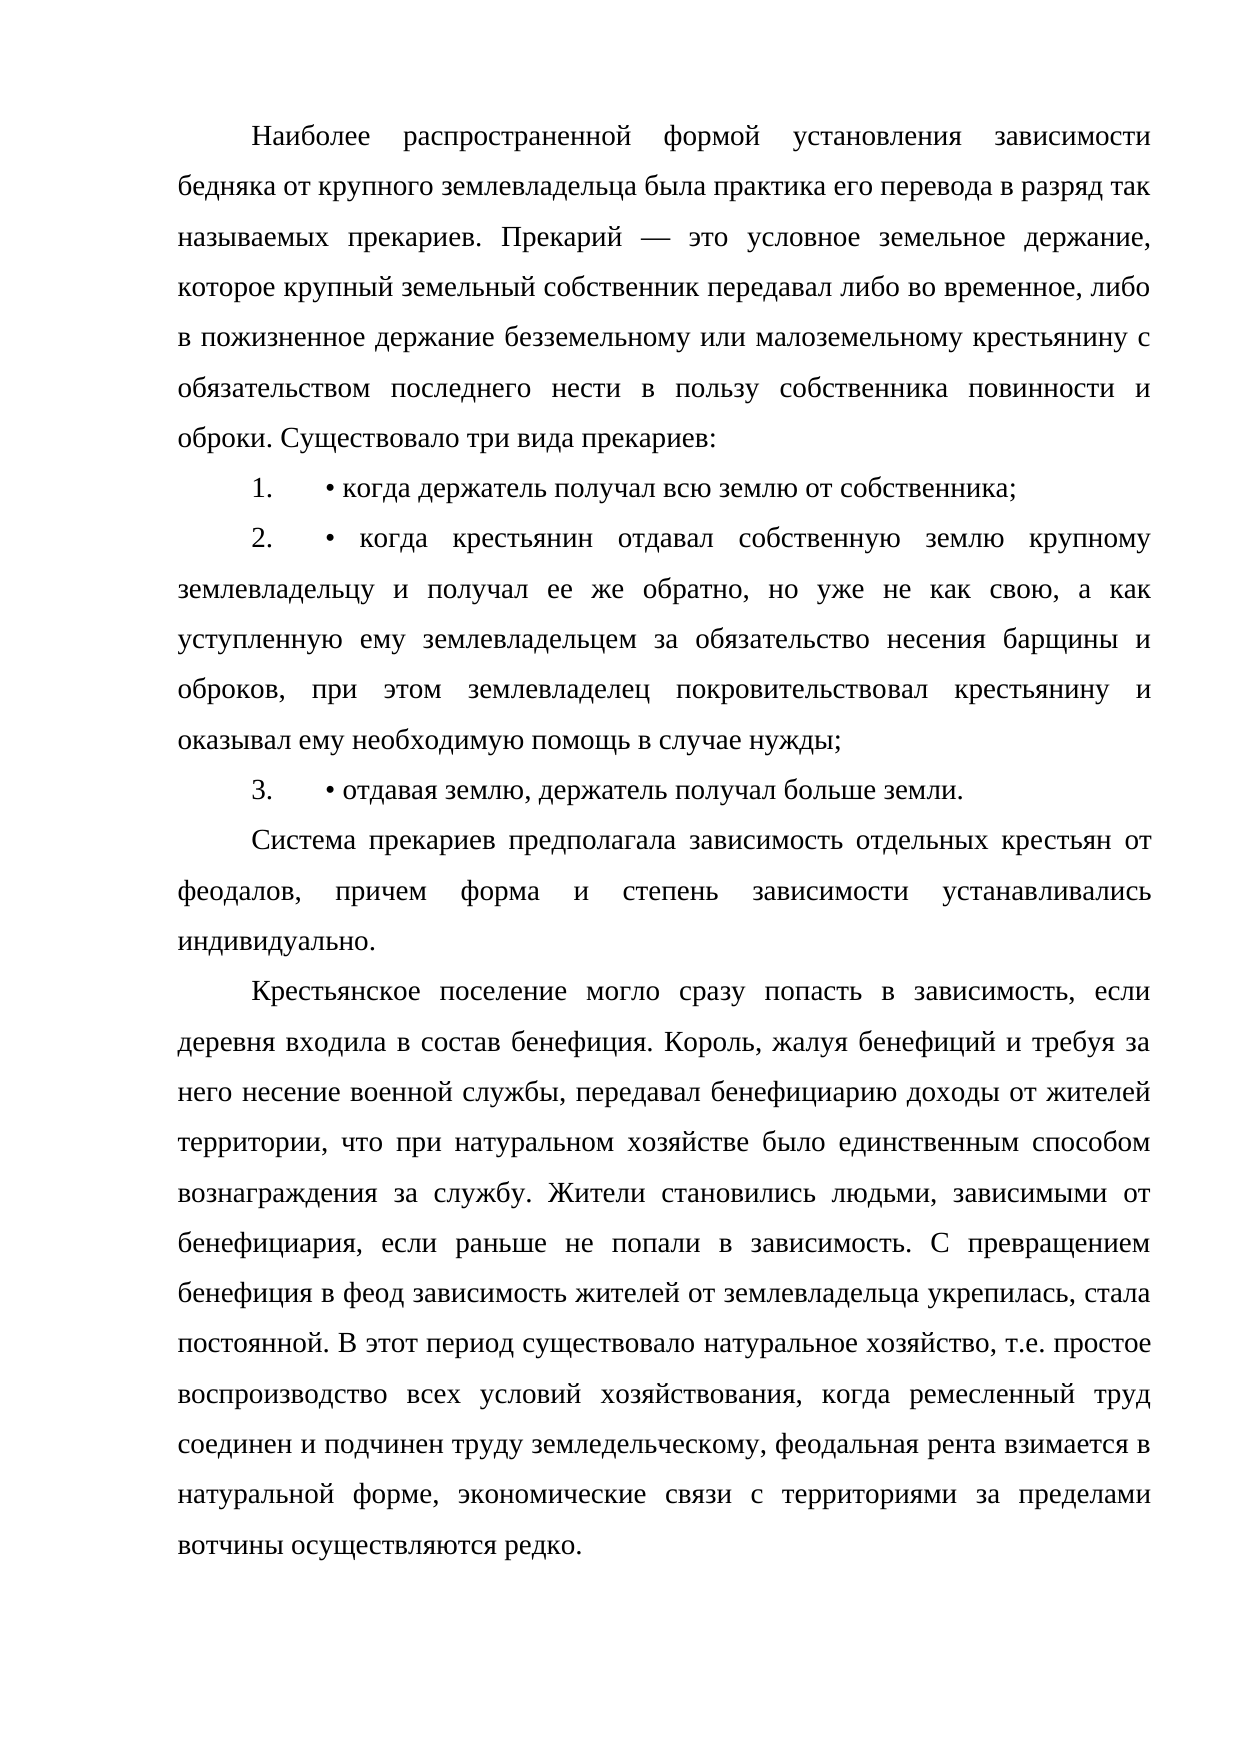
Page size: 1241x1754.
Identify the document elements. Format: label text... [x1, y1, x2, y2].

text Крестьянское поселение могло сразу попасть в зависимость, если деревня входила в состав бенефиция. Король, жалуя бенефиций и требуя за него несение военной службы, передавал бенефициарию доходы от жителей территории, что при натуральном хозяйстве было единственным способом вознаграждения за службу. Жители становились людьми, зависимыми от бенефициария, если раньше не попали в зависимость. С превращением бенефиция в феод зависимость жителей от землевладельца укрепилась, стала постоянной. В этот период существовало натуральное хозяйство, т.е. простое воспроизводство всех условий хозяйствования, когда ремесленный труд соединен и подчинен труду земледельческому, феодальная рента взимается в натуральной форме, экономические связи с территориями за пределами вотчины осуществляются редко. [177, 973, 1152, 1560]
text Система прекариев предполагала зависимость отдельных крестьян от феодалов, причем форма и степень зависимости устанавливались индивидуально. [177, 822, 1152, 957]
list • отдавая землю, держатель получал больше земли. [177, 772, 1152, 806]
list • когда крестьянин отдавал собственную землю крупному землевладельцу и получал ее же обратно, но уже не как свою, а как уступленную ему землевладельцем за обязательство несения барщины и оброков, при этом землевладелец покровительствовал крестьянину и оказывал ему необходимую помощь в случае нужды; [177, 521, 1152, 755]
text Наиболее распространенной формой установления зависимости бедняка от крупного землевладельца была практика его перевода в разряд так называемых прекариев. Прекарий — это условное земельное держание, которое крупный земельный собственник передавал либо во временное, либо в пожизненное держание безземельному или малоземельному крестьянину с обязательством последнего нести в пользу собственника повинности и оброки. Существовало три вида прекариев: [177, 118, 1152, 453]
list • когда держатель получал всю землю от собственника; [177, 470, 1152, 504]
